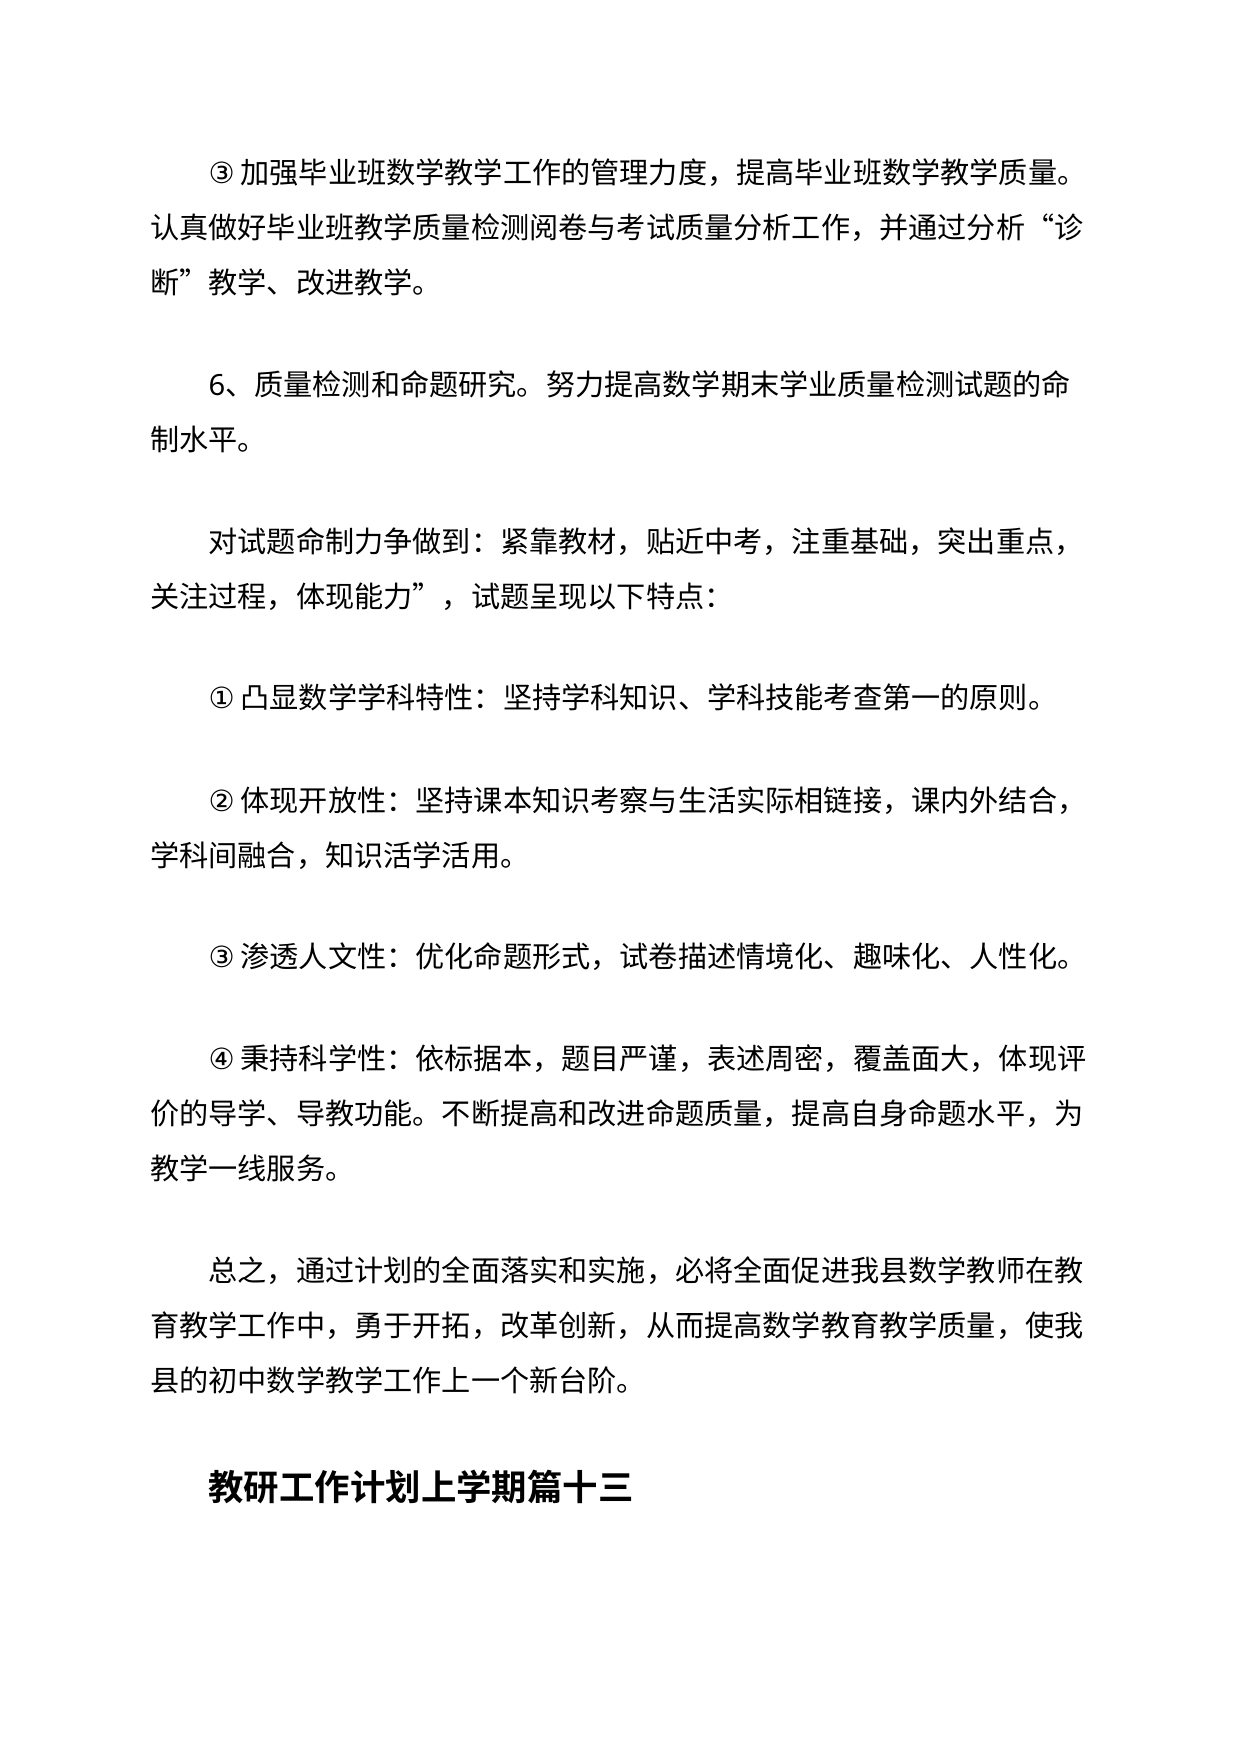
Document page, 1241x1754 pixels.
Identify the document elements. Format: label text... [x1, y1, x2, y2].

text 教研工作计划上学期篇十三 [150, 1459, 1090, 1510]
text ③加强毕业班数学教学工作的管理力度，提高毕业班数学教学质量。认真做好毕业班教学质量检测阅卷与考试质量分析工作，并通过分析“诊断”教学、改进教学。 [150, 150, 1090, 302]
text 总之，通过计划的全面落实和实施，必将全面促进我县数学教师在教育教学工作中，勇于开拓，改革创新，从而提高数学教育教学质量，使我县的初中数学教学工作上一个新台阶。 [150, 1247, 1090, 1399]
text ②体现开放性：坚持课本知识考察与生活实际相链接，课内外结合，学科间融合，知识活学活用。 [150, 777, 1090, 874]
text 对试题命制力争做到：紧靠教材，贴近中考，注重基础，突出重点，关注过程，体现能力”，试题呈现以下特点： [150, 518, 1090, 616]
text ③渗透人文性：优化命题形式，试卷描述情境化、趣味化、人性化。 [150, 934, 1090, 976]
text ①凸显数学学科特性：坚持学科知识、学科技能考查第一的原则。 [150, 675, 1090, 717]
text 6、质量检测和命题研究。努力提高数学期末学业质量检测试题的命制水平。 [150, 362, 1090, 459]
text ④秉持科学性：依标据本，题目严谨，表述周密，覆盖面大，体现评价的导学、导教功能。不断提高和改进命题质量，提高自身命题水平，为教学一线服务。 [150, 1036, 1090, 1188]
